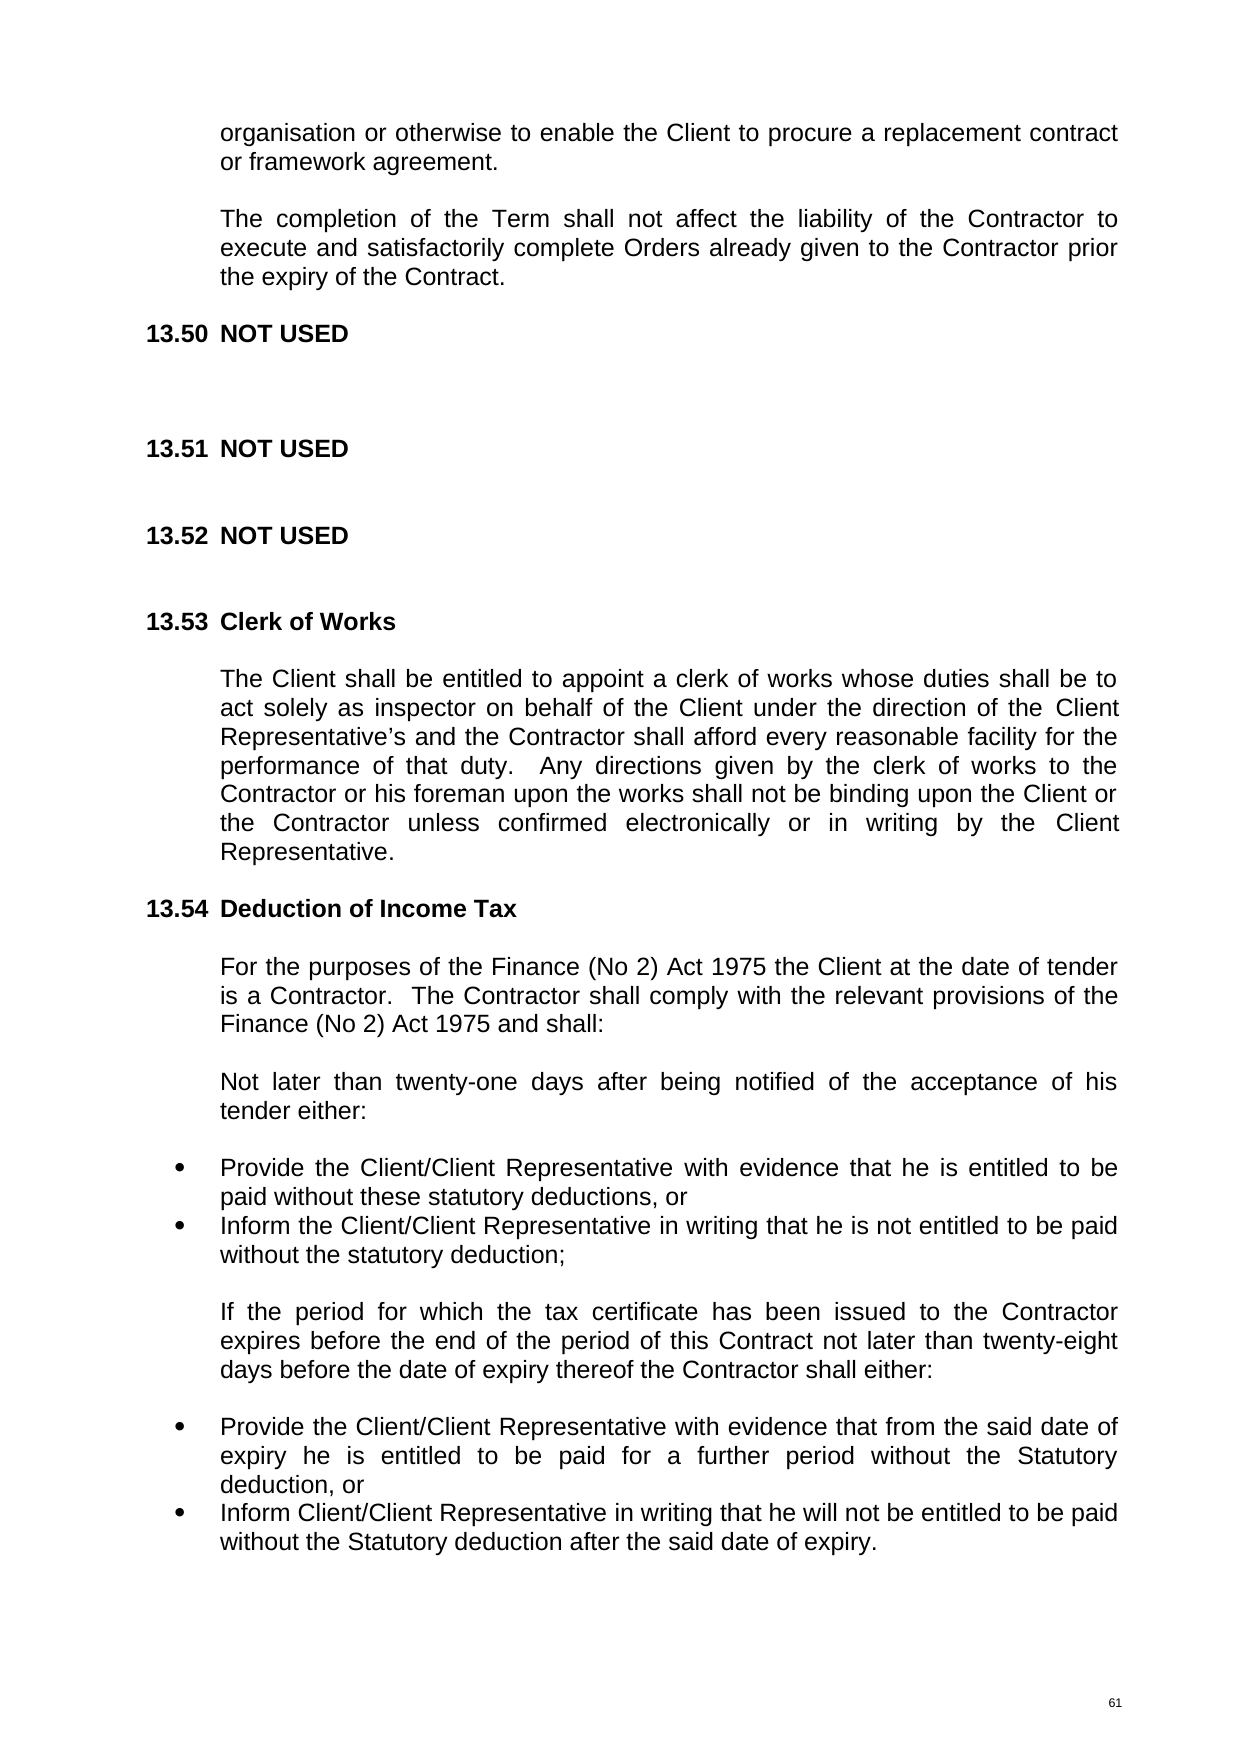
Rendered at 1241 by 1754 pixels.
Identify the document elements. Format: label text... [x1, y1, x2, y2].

subtitle NOT USED [146, 434, 1119, 463]
text For the purposes of the Finance (No 2) Act 1975 the Client at the date of tender is a Contractor. The Contractor shall comply with the relevant provisions of the Finance (No 2) Act 1975 and shall: [146, 952, 1119, 1038]
text The Client shall be entitled to appoint a clerk of works whose duties shall be to act solely as inspector on behalf of the Client under the direction of the Client Representative’s and the Contractor shall afford every reasonable facility for the performance of that duty. Any directions given by the clerk of works to the Contractor or his foreman upon the works shall not be binding upon the Client or the Contractor unless confirmed electronically or in writing by the Client Representative. [146, 664, 1119, 866]
text The completion of the Term shall not affect the liability of the Contractor to execute and satisfactorily complete Orders already given to the Contractor prior the expiry of the Contract. [146, 204, 1119, 291]
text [146, 118, 1119, 176]
text If the period for which the tax certificate has been issued to the Contractor expires before the end of the period of this Contract not later than twenty-eight days before the date of expiry thereof the Contractor shall either: [175, 1297, 1119, 1383]
list Inform Client/Client Representative in writing that he will not be entitled to be paid without the Statutory deduction after the said date of expiry. [175, 1498, 1119, 1556]
list Provide the Client/Client Representative with evidence that from the said date of expiry he is entitled to be paid for a further period without the Statutory deduction, or [175, 1412, 1119, 1498]
list Inform the Client/Client Representative in writing that he is not entitled to be paid without the statutory deduction; [175, 1211, 1119, 1268]
list Provide the Client/Client Representative with evidence that he is entitled to be paid without these statutory deductions, or [175, 1153, 1119, 1211]
subtitle NOT USED [146, 319, 1119, 348]
subtitle Clerk of Works [146, 607, 1119, 636]
subtitle NOT USED [146, 521, 1119, 549]
text Not later than twenty-one days after being notified of the acceptance of his tender either: [146, 1067, 1119, 1124]
subtitle Deduction of Income Tax [146, 894, 1119, 923]
